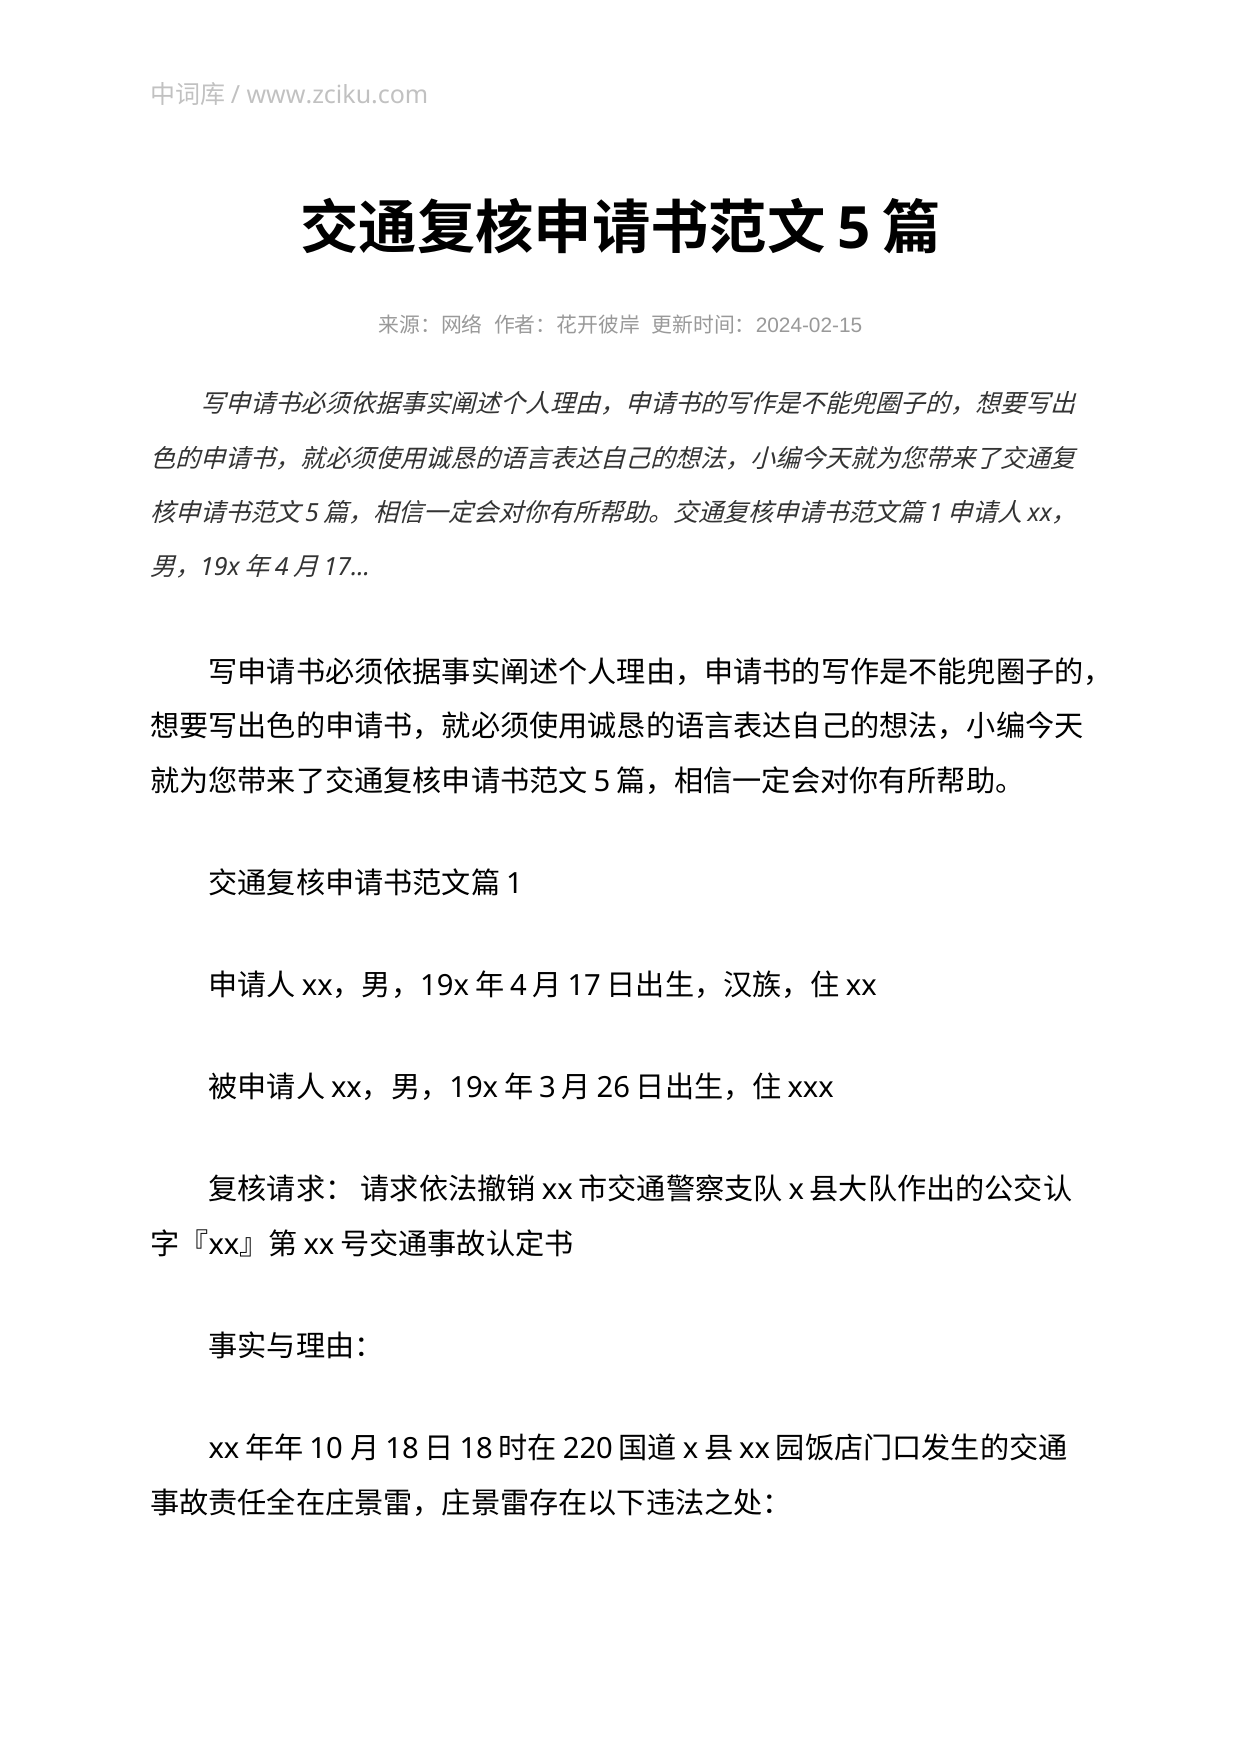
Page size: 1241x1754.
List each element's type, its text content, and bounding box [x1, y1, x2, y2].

text 申请人xx，男，19x年4月17日出生，汉族，住xx [150, 962, 1090, 1004]
text 来源：网络 作者：花开彼岸 更新时间：2024-02-15 [150, 313, 1090, 337]
text 写申请书必须依据事实阐述个人理由，申请书的写作是不能兜圈子的，想要写出色的申请书，就必须使用诚恳的语言表达自己的想法，小编今天就为您带来了交通复核申请书范文5篇，相信一定会对你有所帮助。 [150, 648, 1090, 800]
text 写申请书必须依据事实阐述个人理由，申请书的写作是不能兜圈子的，想要写出色的申请书，就必须使用诚恳的语言表达自己的想法，小编今天就为您带来了交通复核申请书范文5篇，相信一定会对你有所帮助。交通复核申请书范文篇1申请人xx，男，19x年4月17... [150, 384, 1090, 583]
text 被申请人xx，男，19x年3月26日出生，住xxx [150, 1064, 1090, 1106]
subtitle 交通复核申请书范文5篇 [150, 181, 1090, 266]
text 复核请求： 请求依法撤销xx市交通警察支队x县大队作出的公交认字『xx』第xx号交通事故认定书 [150, 1166, 1090, 1263]
text xx年年10 月18日18时在220国道x县xx园饭店门口发生的交通事故责任全在庄景雷，庄景雷存在以下违法之处： [150, 1424, 1090, 1522]
text 事实与理由： [150, 1323, 1090, 1365]
text 交通复核申请书范文篇1 [150, 860, 1090, 902]
